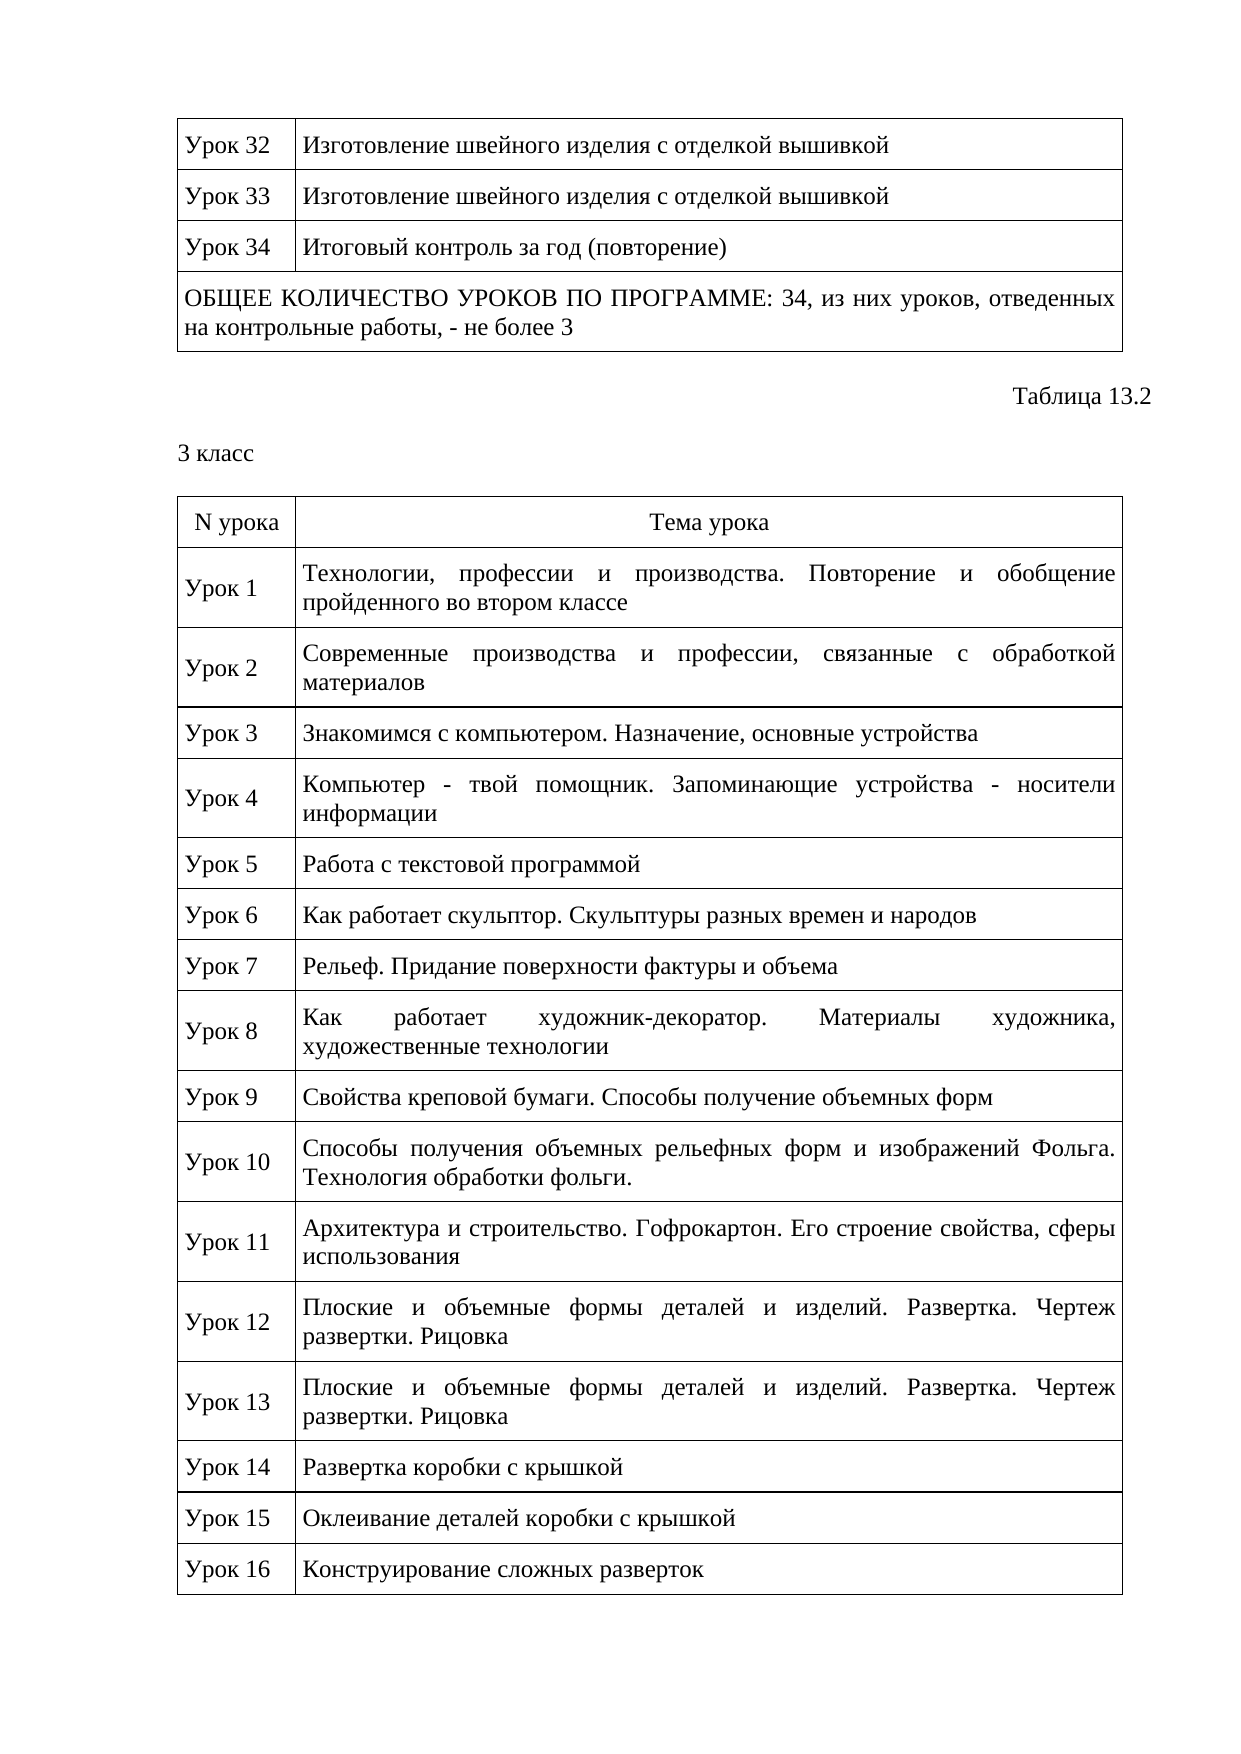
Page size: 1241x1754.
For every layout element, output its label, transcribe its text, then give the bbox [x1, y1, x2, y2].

table_cell Урок 14 [178, 1441, 295, 1491]
table_cell Технологии, профессии и производства. Повторение и обобщение пройденного во втором классе [296, 548, 1122, 627]
table_cell Изготовление швейного изделия с отделкой вышивкой [296, 170, 1122, 220]
table_cell Архитектура и строительство. Гофрокартон. Его строение свойства, сферы использования [296, 1202, 1122, 1281]
table_header Тема урока [296, 497, 1122, 547]
table_cell Плоские и объемные формы деталей и изделий. Развертка. Чертеж развертки. Рицовка [296, 1362, 1122, 1440]
table_cell Урок 32 [178, 119, 295, 169]
table_cell Плоские и объемные формы деталей и изделий. Развертка. Чертеж развертки. Рицовка [296, 1282, 1122, 1361]
table_cell Урок 11 [178, 1202, 295, 1281]
table_cell ОБЩЕЕ КОЛИЧЕСТВО УРОКОВ ПО ПРОГРАММЕ: 34, из них уроков, отведенных на контрольные работы, - не более 3 [178, 272, 1122, 351]
table_cell Урок 5 [178, 838, 295, 888]
table_cell Урок 8 [178, 991, 295, 1070]
table_cell Урок 7 [178, 940, 295, 990]
table_cell Урок 15 [178, 1493, 295, 1542]
table_cell Урок 12 [178, 1282, 295, 1361]
table_cell Рельеф. Придание поверхности фактуры и объема [296, 940, 1122, 990]
table_cell Итоговый контроль за год (повторение) [296, 221, 1122, 271]
table_cell Урок 3 [178, 708, 295, 757]
table_cell Урок 1 [178, 548, 295, 627]
table_cell Компьютер - твой помощник. Запоминающие устройства - носители информации [296, 759, 1122, 837]
table_cell Способы получения объемных рельефных форм и изображений Фольга. Технология обработки фольги. [296, 1122, 1122, 1201]
table_cell Урок 13 [178, 1362, 295, 1440]
table_cell Урок 34 [178, 221, 295, 271]
text 3 класс [177, 438, 1152, 467]
table_cell Оклеивание деталей коробки с крышкой [296, 1493, 1122, 1542]
table_cell Знакомимся с компьютером. Назначение, основные устройства [296, 708, 1122, 757]
table_header N урока [178, 497, 295, 547]
table_cell Урок 6 [178, 889, 295, 939]
table_cell Урок 2 [178, 628, 295, 706]
table_cell Урок 33 [178, 170, 295, 220]
table_cell Урок 16 [178, 1544, 295, 1593]
table_cell Урок 10 [178, 1122, 295, 1201]
table_cell Изготовление швейного изделия с отделкой вышивкой [296, 119, 1122, 169]
table_cell Урок 9 [178, 1071, 295, 1121]
table_cell Современные производства и профессии, связанные с обработкой материалов [296, 628, 1122, 706]
table_cell Как работает художник-декоратор. Материалы художника, художественные технологии [296, 991, 1122, 1070]
text Таблица 13.2 [177, 381, 1152, 409]
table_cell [296, 1544, 1122, 1593]
table_cell Работа с текстовой программой [296, 838, 1122, 888]
table_cell Урок 4 [178, 759, 295, 837]
table_cell Развертка коробки с крышкой [296, 1441, 1122, 1491]
table_cell Как работает скульптор. Скульптуры разных времен и народов [296, 889, 1122, 939]
table_cell Свойства креповой бумаги. Способы получение объемных форм [296, 1071, 1122, 1121]
